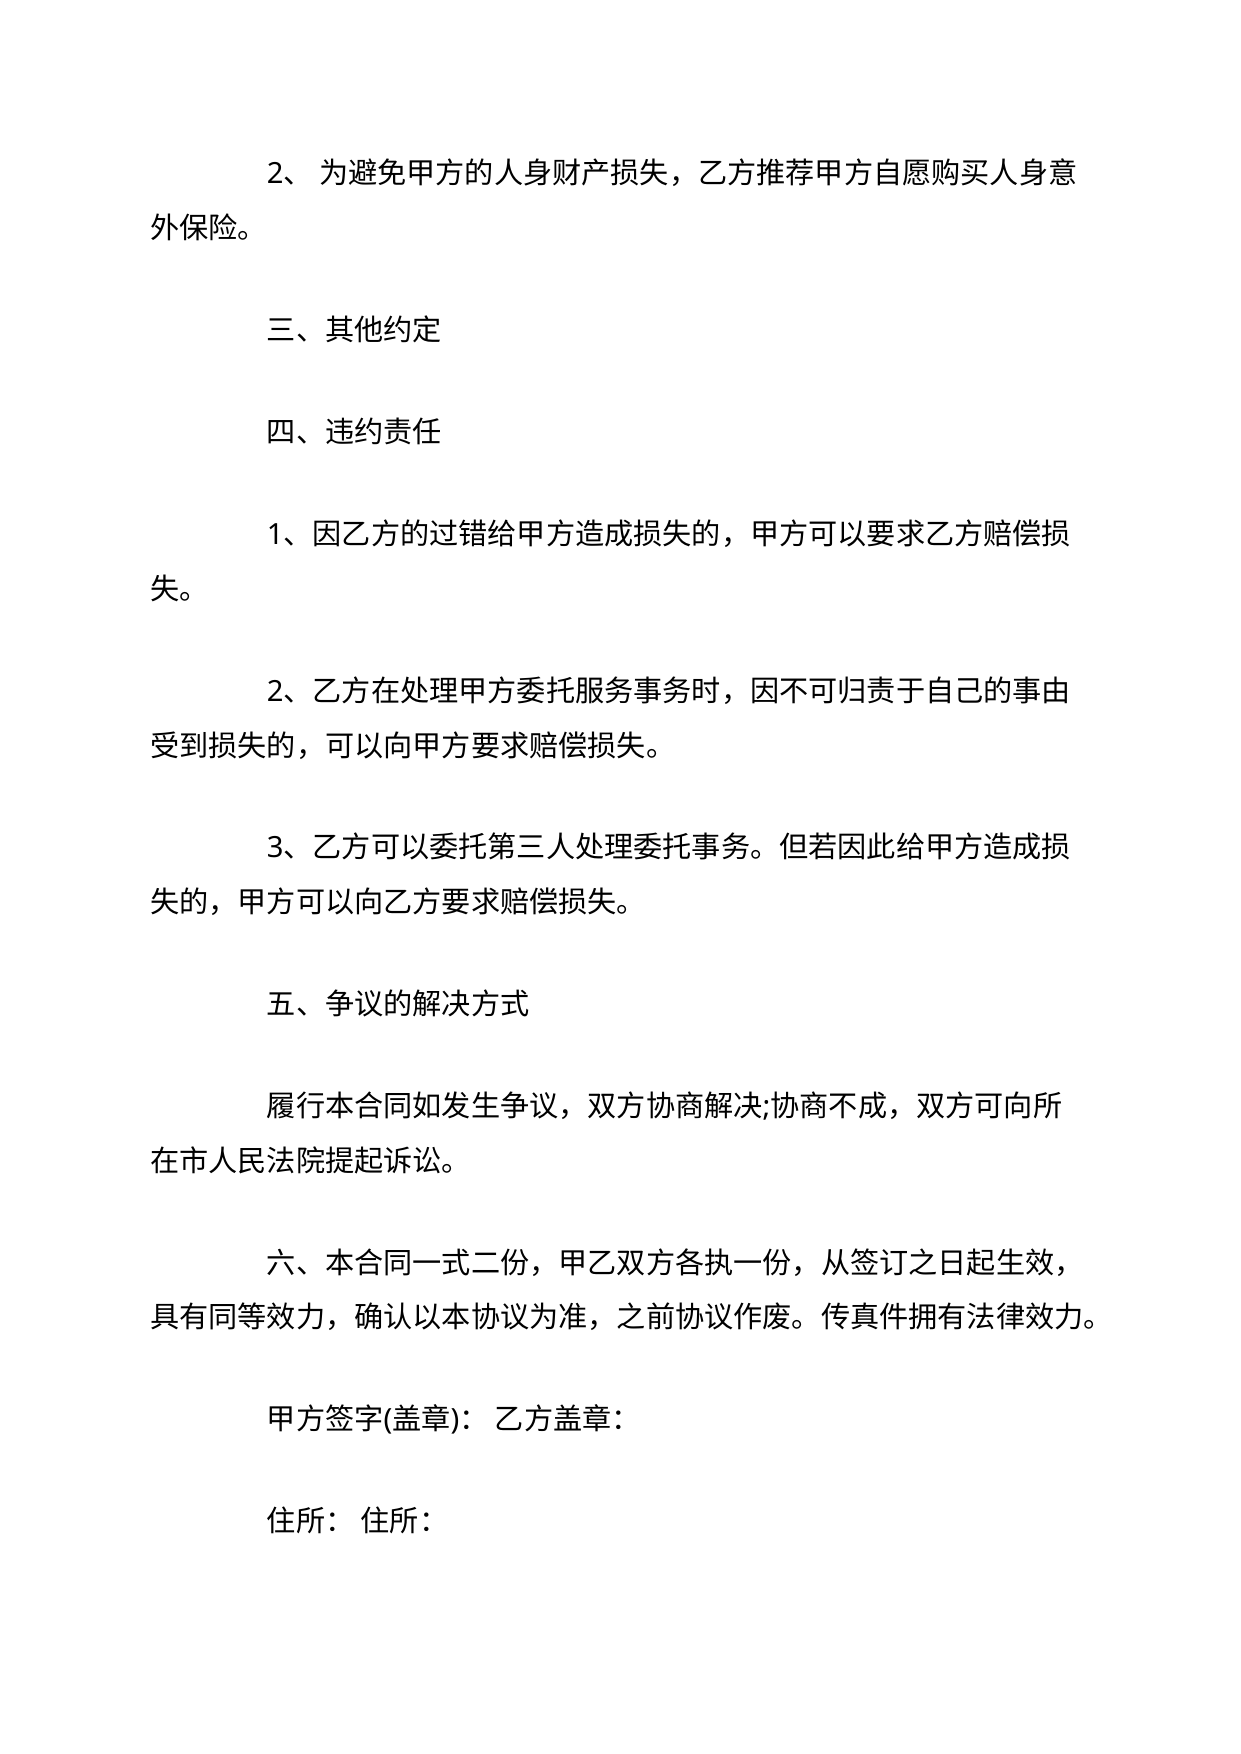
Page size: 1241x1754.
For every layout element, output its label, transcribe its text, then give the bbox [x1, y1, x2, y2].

text 六、本合同一式二份，甲乙双方各执一份，从签订之日起生效，具有同等效力，确认以本协议为准，之前协议作废。传真件拥有法律效力。 [150, 1239, 1090, 1336]
text 四、违约责任 [150, 408, 1090, 451]
text 2、 为避免甲方的人身财产损失，乙方推荐甲方自愿购买人身意外保险。 [150, 150, 1090, 247]
text 住所： 住所： [150, 1498, 1090, 1540]
text 3、乙方可以委托第三人处理委托事务。但若因此给甲方造成损失的，甲方可以向乙方要求赔偿损失。 [150, 824, 1090, 921]
text 1、因乙方的过错给甲方造成损失的，甲方可以要求乙方赔偿损失。 [150, 510, 1090, 608]
text 五、争议的解决方式 [150, 981, 1090, 1023]
text 履行本合同如发生争议，双方协商解决;协商不成，双方可向所在市人民法院提起诉讼。 [150, 1082, 1090, 1180]
text 三、其他约定 [150, 307, 1090, 349]
text 甲方签字(盖章)： 乙方盖章： [150, 1396, 1090, 1438]
text 2、乙方在处理甲方委托服务事务时，因不可归责于自己的事由受到损失的，可以向甲方要求赔偿损失。 [150, 667, 1090, 764]
